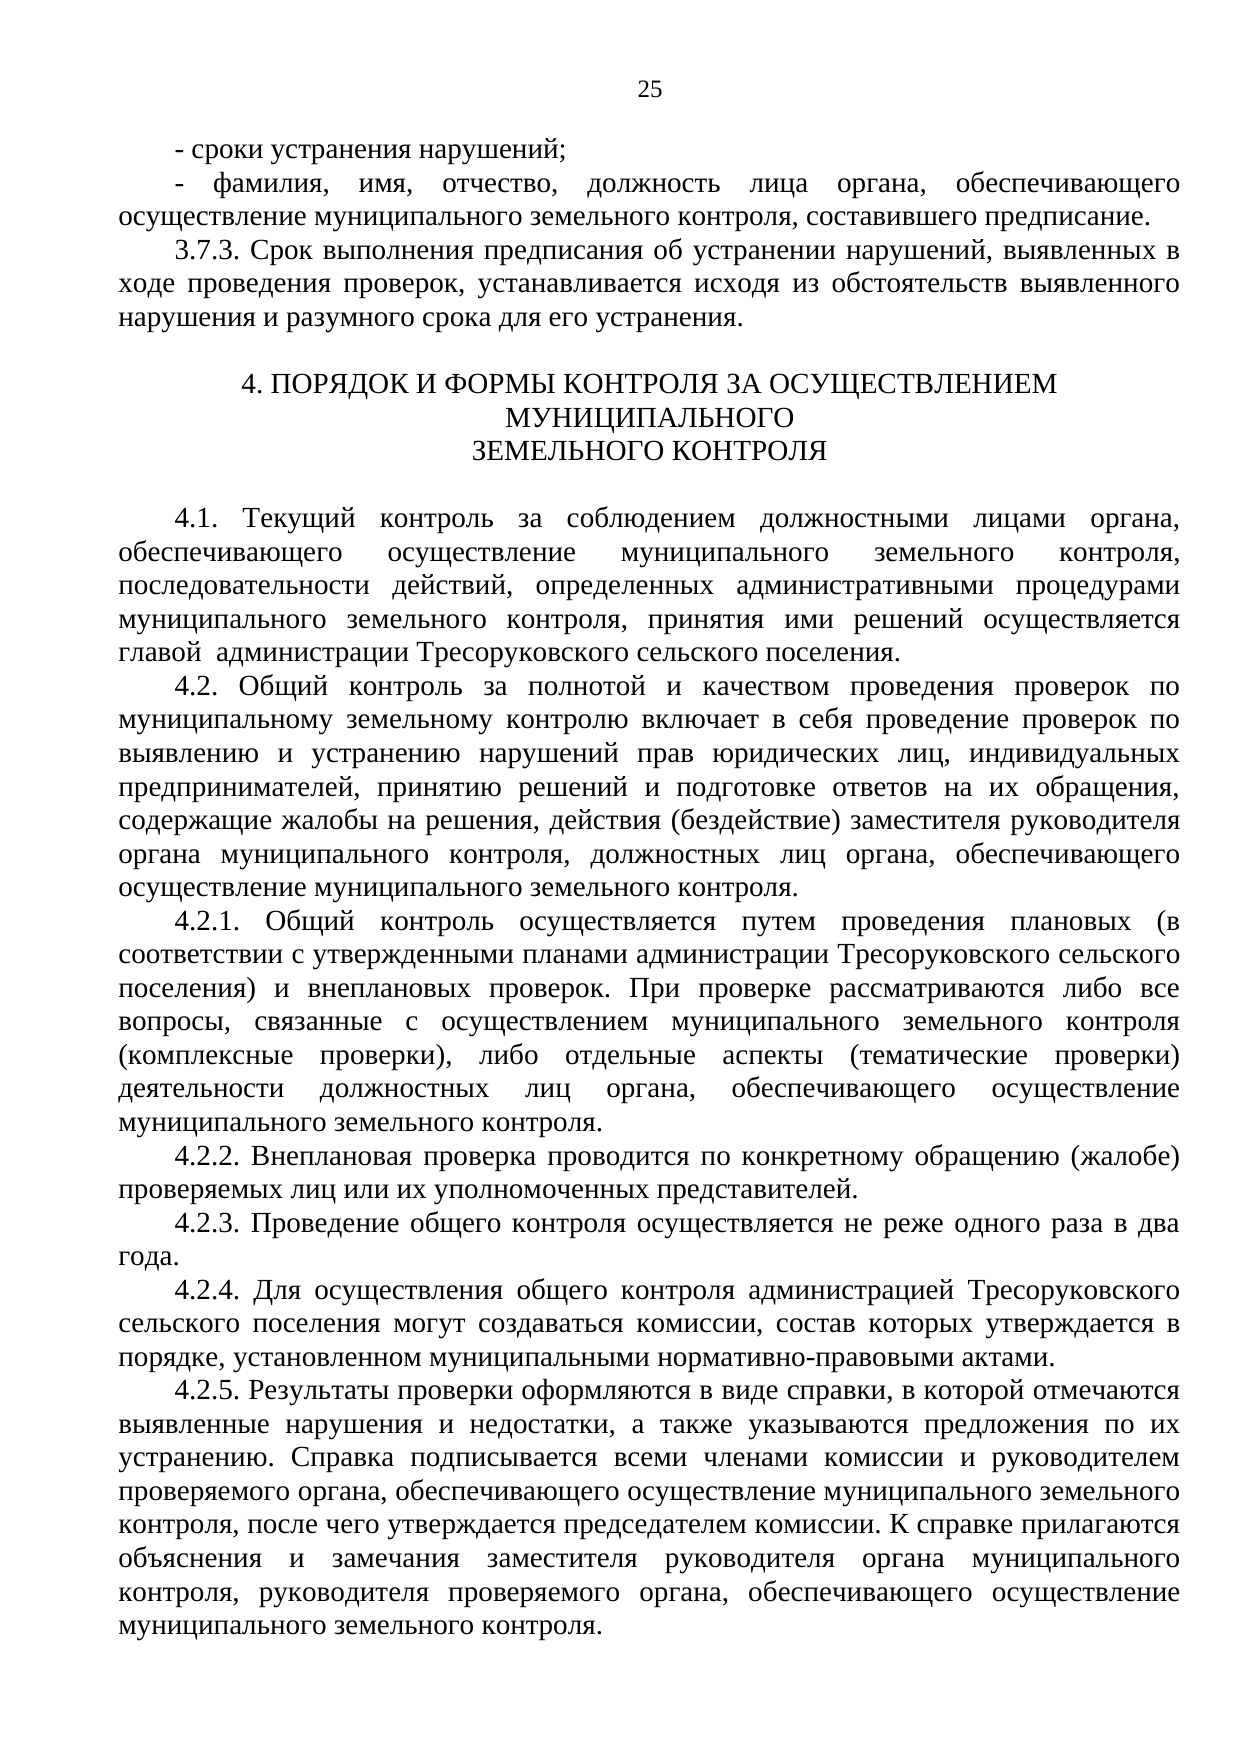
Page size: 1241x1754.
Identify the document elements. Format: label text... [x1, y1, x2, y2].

text 4.2.4. Для осуществления общего контроля администрацией Тресоруковского сельского поселения могут создаваться комиссии, состав которых утверждается в порядке, установленном муниципальными нормативно-правовыми актами. [118, 1272, 1181, 1372]
text 4.2. Общий контроль за полнотой и качеством проведения проверок по муниципальному земельному контролю включает в себя проведение проверок по выявлению и устранению нарушений прав юридических лиц, индивидуальных предпринимателей, принятию решений и подготовке ответов на их обращения, содержащие жалобы на решения, действия (бездействие) заместителя руководителя органа муниципального контроля, должностных лиц органа, обеспечивающего осуществление муниципального земельного контроля. [118, 668, 1181, 903]
text ЗЕМЕЛЬНОГО КОНТРОЛЯ [118, 433, 1181, 467]
text 4.2.1. Общий контроль осуществляется путем проведения плановых (в соответствии с утвержденными планами администрации Тресоруковского сельского поселения) и внеплановых проверок. При проверке рассматриваются либо все вопросы, связанные с осуществлением муниципального земельного контроля (комплексные проверки), либо отдельные аспекты (тематические проверки) деятельности должностных лиц органа, обеспечивающего осуществление муниципального земельного контроля. [118, 903, 1181, 1138]
text 4. ПОРЯДОК И ФОРМЫ КОНТРОЛЯ ЗА ОСУЩЕСТВЛЕНИЕМ МУНИЦИПАЛЬНОГО [118, 366, 1181, 433]
text 4.2.2. Внеплановая проверка проводится по конкретному обращению (жалобе) проверяемых лиц или их уполномоченных представителей. [118, 1138, 1181, 1205]
text 4.2.3. Проведение общего контроля осуществляется не реже одного раза в два года. [118, 1205, 1181, 1272]
text 4.2.5. Результаты проверки оформляются в виде справки, в которой отмечаются выявленные нарушения и недостатки, а также указываются предложения по их устранению. Справка подписывается всеми членами комиссии и руководителем проверяемого органа, обеспечивающего осуществление муниципального земельного контроля, после чего утверждается председателем комиссии. К справке прилагаются объяснения и замечания заместителя руководителя органа муниципального контроля, руководителя проверяемого органа, обеспечивающего осуществление муниципального земельного контроля. [118, 1372, 1181, 1641]
text 4.1. Текущий контроль за соблюдением должностными лицами органа, обеспечивающего осуществление муниципального земельного контроля, последовательности действий, определенных административными процедурами муниципального земельного контроля, принятия ими решений осуществляется главой администрации Тресоруковского сельского поселения. [118, 500, 1181, 668]
text 3.7.3. Срок выполнения предписания об устранении нарушений, выявленных в ходе проведения проверок, устанавливается исходя из обстоятельств выявленного нарушения и разумного срока для его устранения. [118, 232, 1181, 333]
text - сроки устранения нарушений; [118, 131, 1181, 165]
text - фамилия, имя, отчество, должность лица органа, обеспечивающего осуществление муниципального земельного контроля, составившего предписание. [118, 165, 1181, 232]
